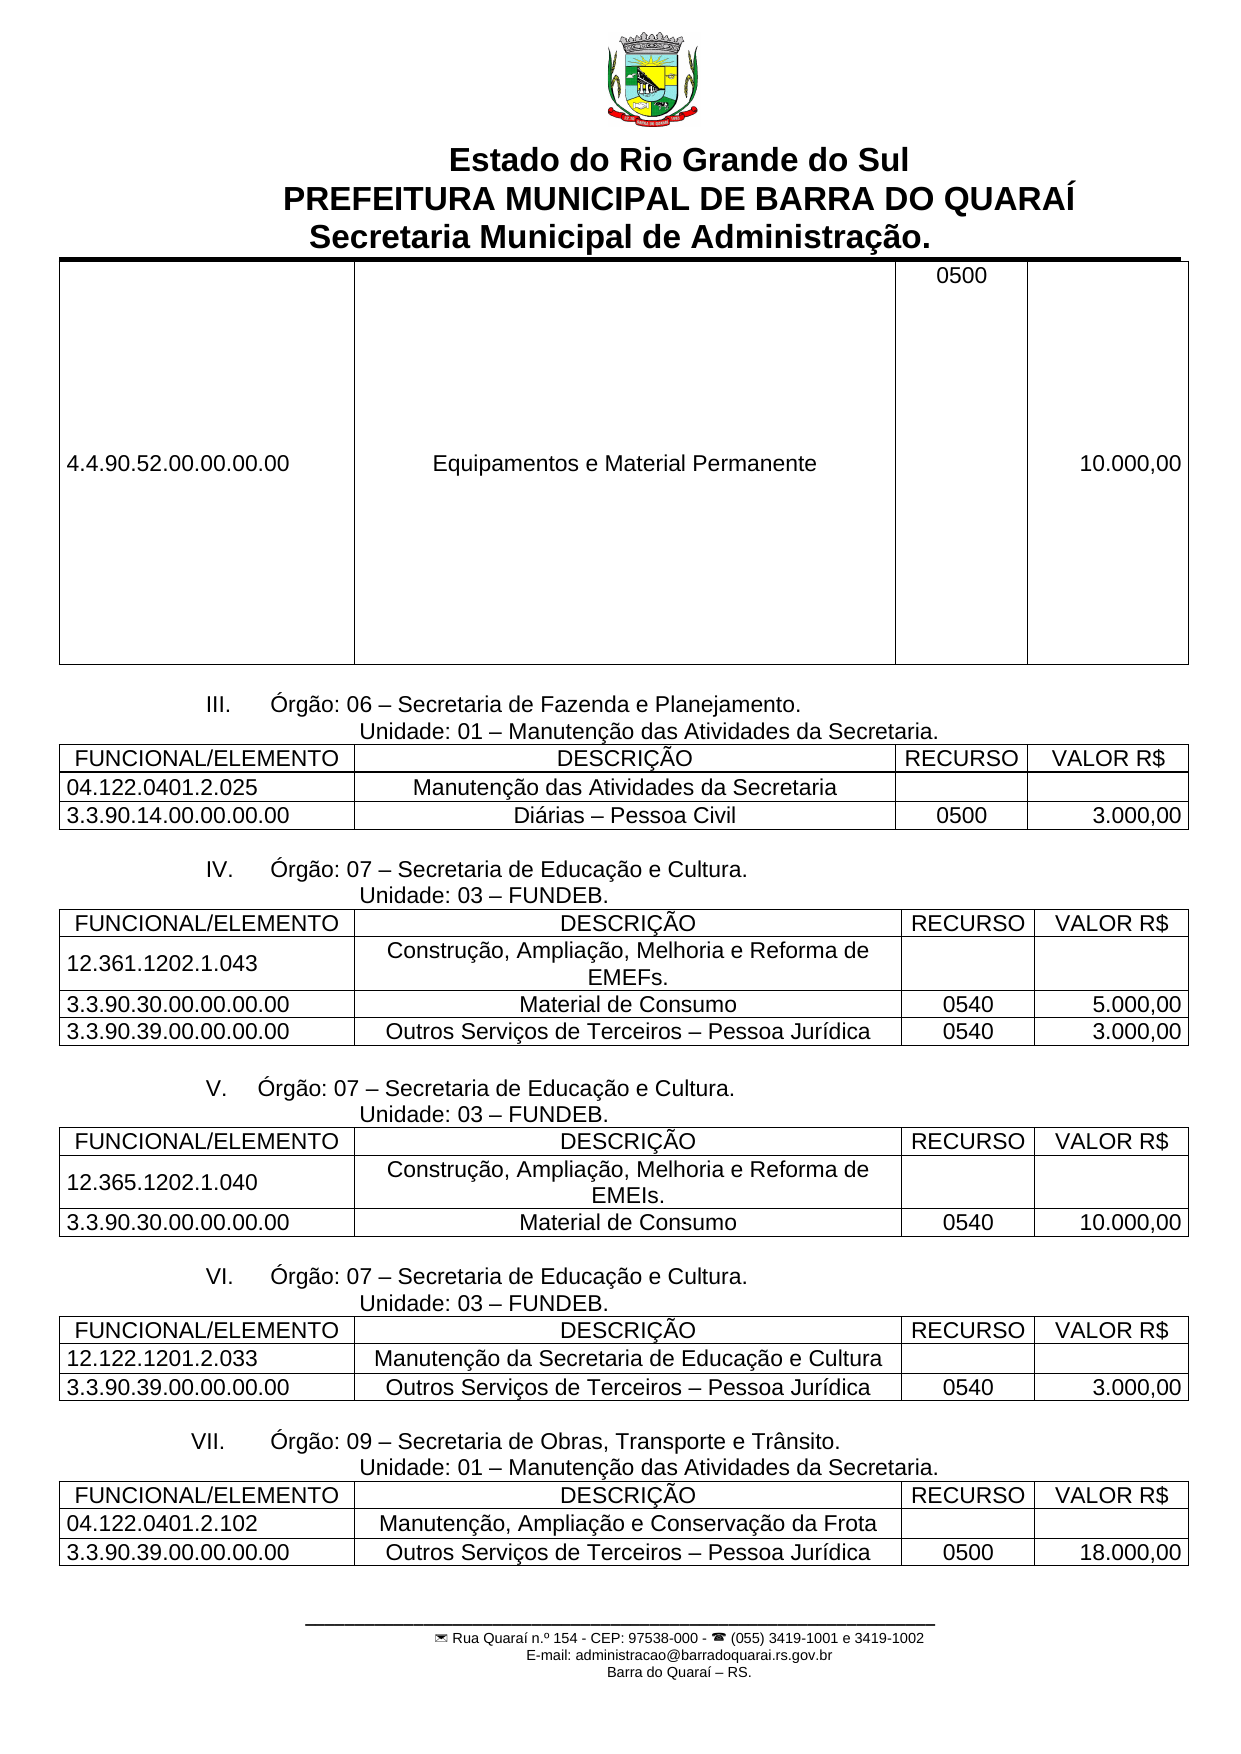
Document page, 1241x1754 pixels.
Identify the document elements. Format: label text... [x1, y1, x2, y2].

table_cell 18.000,00 [1035, 1539, 1188, 1565]
table_header RECURSO [902, 1317, 1034, 1343]
table_cell 3.3.90.30.00.00.00.00 [60, 991, 354, 1017]
table_cell Material de Consumo [355, 991, 901, 1017]
list Órgão: 06 – Secretaria de Fazenda e Planejamento. [177, 691, 1181, 718]
table_header DESCRIÇÃO [355, 910, 901, 936]
table_cell 12.122.1201.2.033 [60, 1344, 354, 1373]
table_cell 10.000,00 [1028, 262, 1188, 664]
text Unidade: 03 – FUNDEB. [177, 1101, 1181, 1127]
table_header FUNCIONAL/ELEMENTO [60, 1317, 354, 1343]
table_cell 04.122.0401.2.025 [60, 773, 354, 801]
table_header FUNCIONAL/ELEMENTO [60, 910, 354, 936]
text Unidade: 01 – Manutenção das Atividades da Secretaria. [177, 1454, 1181, 1481]
table_cell [902, 937, 1034, 990]
table_cell [1028, 773, 1188, 801]
table_cell [902, 1509, 1034, 1538]
table_cell 3.3.90.14.00.00.00.00 [60, 802, 354, 829]
table_header FUNCIONAL/ELEMENTO [60, 1482, 354, 1508]
table_cell 3.3.90.39.00.00.00.00 [60, 1539, 354, 1565]
table_cell [896, 773, 1027, 801]
table_cell [1035, 1344, 1188, 1373]
table_cell 0540 [902, 1018, 1034, 1045]
table_cell 12.361.1202.1.043 [60, 937, 354, 990]
table_cell 3.000,00 [1028, 802, 1188, 829]
table_header RECURSO [896, 745, 1027, 771]
table_cell [1035, 1156, 1188, 1208]
table_cell Manutenção das Atividades da Secretaria [355, 773, 895, 801]
table_cell [902, 1156, 1034, 1208]
list Órgão: 07 – Secretaria de Educação e Cultura. [177, 1074, 1181, 1101]
table_cell 3.000,00 [1035, 1018, 1188, 1045]
table_cell Outros Serviços de Terceiros – Pessoa Jurídica [355, 1374, 901, 1400]
table_cell 5.000,00 [1035, 991, 1188, 1017]
table_cell Outros Serviços de Terceiros – Pessoa Jurídica [355, 1539, 901, 1565]
table_header RECURSO [902, 1482, 1034, 1508]
table_header DESCRIÇÃO [355, 1128, 901, 1154]
list Órgão: 07 – Secretaria de Educação e Cultura. [177, 856, 1181, 882]
table_header FUNCIONAL/ELEMENTO [60, 1128, 354, 1154]
table_cell 4.4.90.52.00.00.00.00 [60, 262, 354, 664]
table_header DESCRIÇÃO [355, 1482, 901, 1508]
text Unidade: 03 – FUNDEB. [177, 1289, 1181, 1316]
table_header VALOR R$ [1028, 745, 1188, 771]
table_header FUNCIONAL/ELEMENTO [60, 745, 354, 771]
table_cell [902, 1344, 1034, 1373]
picture [607, 32, 702, 127]
table_cell 0540 [902, 991, 1034, 1017]
table_cell Material de Consumo [355, 1209, 901, 1236]
table_header RECURSO [902, 1128, 1034, 1154]
text Unidade: 01 – Manutenção das Atividades da Secretaria. [177, 718, 1181, 744]
table_header VALOR R$ [1035, 1317, 1188, 1343]
table_header VALOR R$ [1035, 910, 1188, 936]
text Unidade: 03 – FUNDEB. [177, 882, 1181, 909]
list Órgão: 07 – Secretaria de Educação e Cultura. [177, 1263, 1181, 1289]
table_cell 12.365.1202.1.040 [60, 1156, 354, 1208]
table_cell 0500 [896, 262, 1027, 664]
table_cell 04.122.0401.2.102 [60, 1509, 354, 1538]
table_cell 0500 [896, 802, 1027, 829]
table_cell [1035, 1509, 1188, 1538]
table_header RECURSO [902, 910, 1034, 936]
table_header VALOR R$ [1035, 1128, 1188, 1154]
table_cell 3.3.90.30.00.00.00.00 [60, 1209, 354, 1236]
table_header VALOR R$ [1035, 1482, 1188, 1508]
table_cell [1035, 937, 1188, 990]
table_cell 10.000,00 [1035, 1209, 1188, 1236]
table_cell Outros Serviços de Terceiros – Pessoa Jurídica [355, 1018, 901, 1045]
table_header DESCRIÇÃO [355, 745, 895, 771]
table_cell Construção, Ampliação, Melhoria e Reforma de EMEIs. [355, 1156, 901, 1208]
table_cell 3.000,00 [1035, 1374, 1188, 1400]
table_cell 0500 [902, 1539, 1034, 1565]
table_cell Construção, Ampliação, Melhoria e Reforma de EMEFs. [355, 937, 901, 990]
table_cell Equipamentos e Material Permanente [355, 262, 895, 664]
table_cell Manutenção da Secretaria de Educação e Cultura [355, 1344, 901, 1373]
table_cell Manutenção, Ampliação e Conservação da Frota [355, 1509, 901, 1538]
table_cell Diárias – Pessoa Civil [355, 802, 895, 829]
table_cell 0540 [902, 1374, 1034, 1400]
table_cell 3.3.90.39.00.00.00.00 [60, 1018, 354, 1045]
table_header DESCRIÇÃO [355, 1317, 901, 1343]
table_cell 0540 [902, 1209, 1034, 1236]
list Órgão: 09 – Secretaria de Obras, Transporte e Trânsito. [177, 1428, 1181, 1454]
table_cell 3.3.90.39.00.00.00.00 [60, 1374, 354, 1400]
